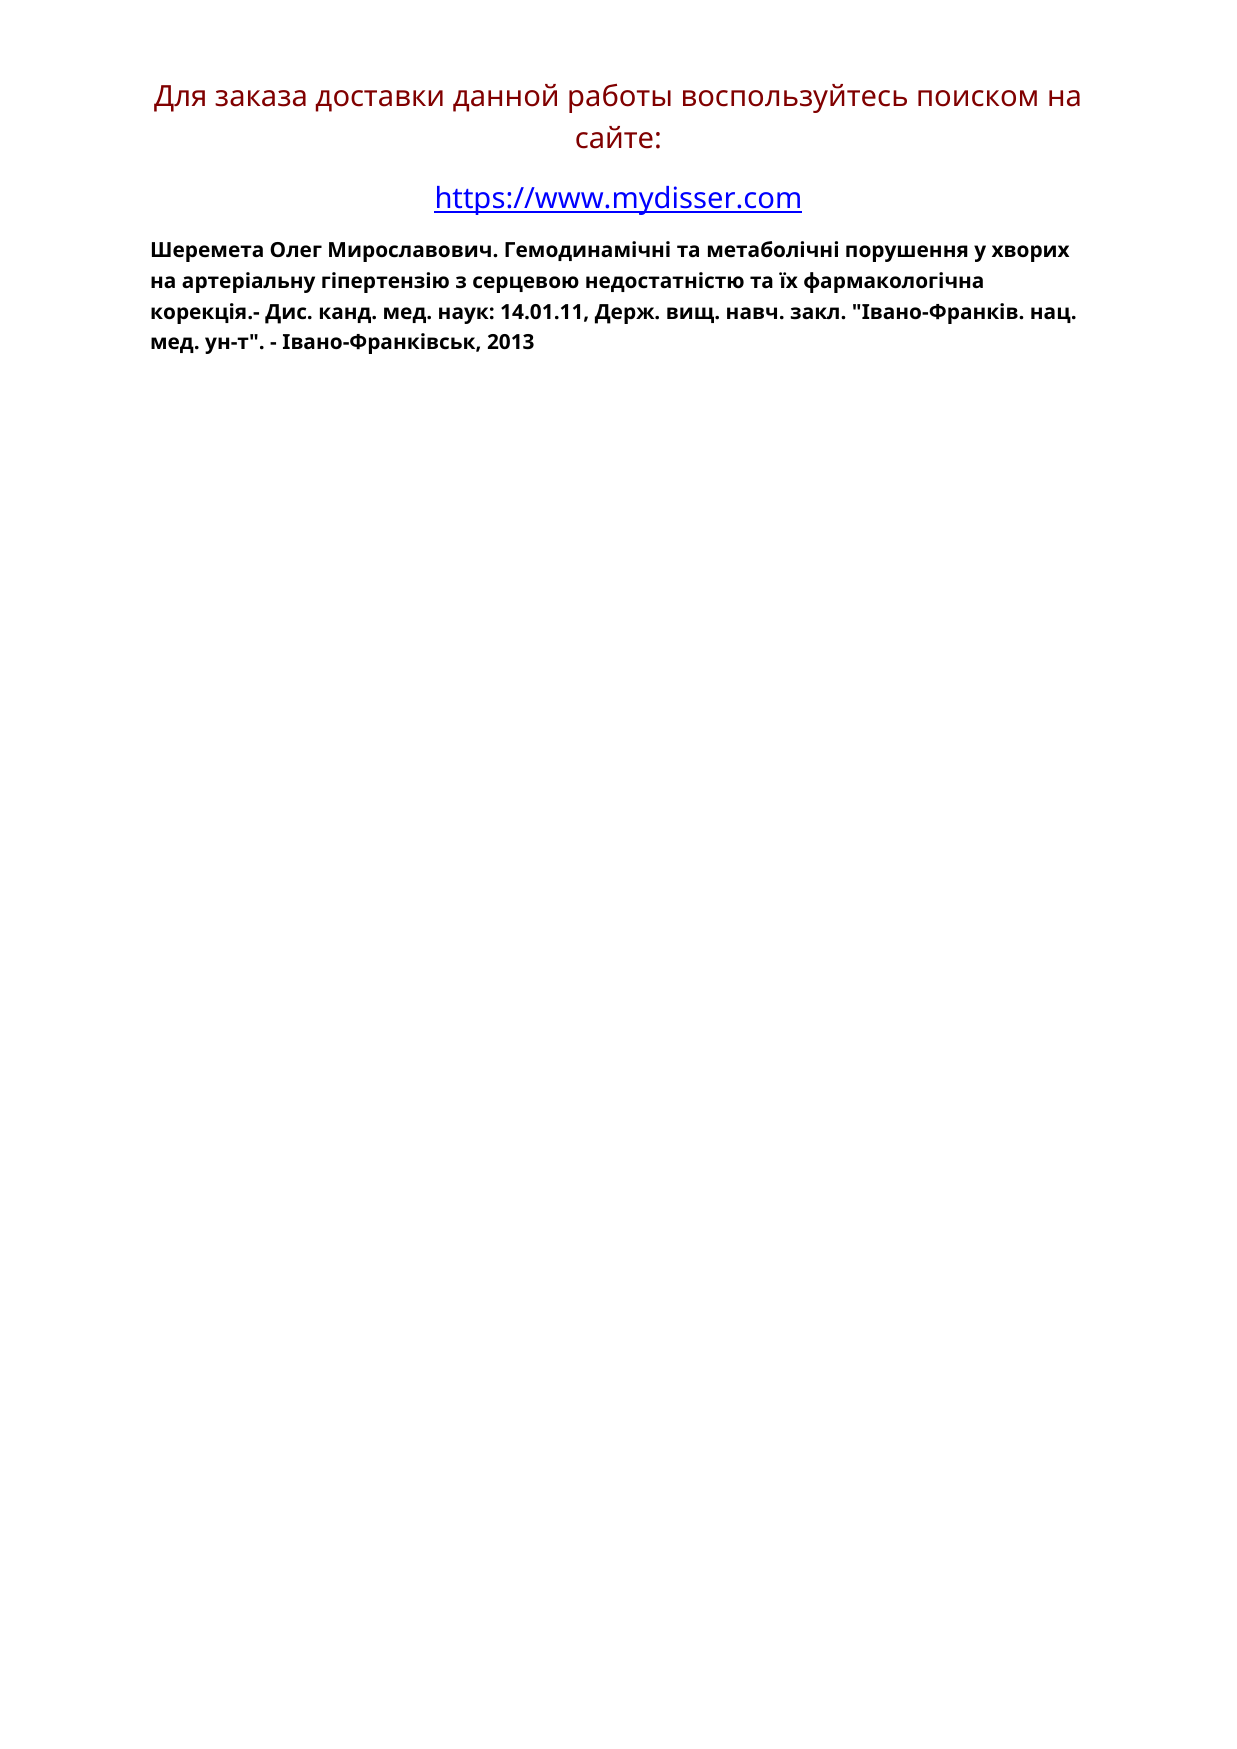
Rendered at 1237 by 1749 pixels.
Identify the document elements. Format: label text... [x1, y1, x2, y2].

text Шеремета Олег Мирославович. Гемодинамічні та метаболічні порушення у хворих на артеріальну гіпертензію з серцевою недостатністю та їх фармакологічна корекція.- Дис. канд. мед. наук: 14.01.11, Держ. вищ. навч. закл. "Івано-Франків. нац. мед. ун-т". - Івано-Франківськ, 2013 [150, 236, 1086, 356]
